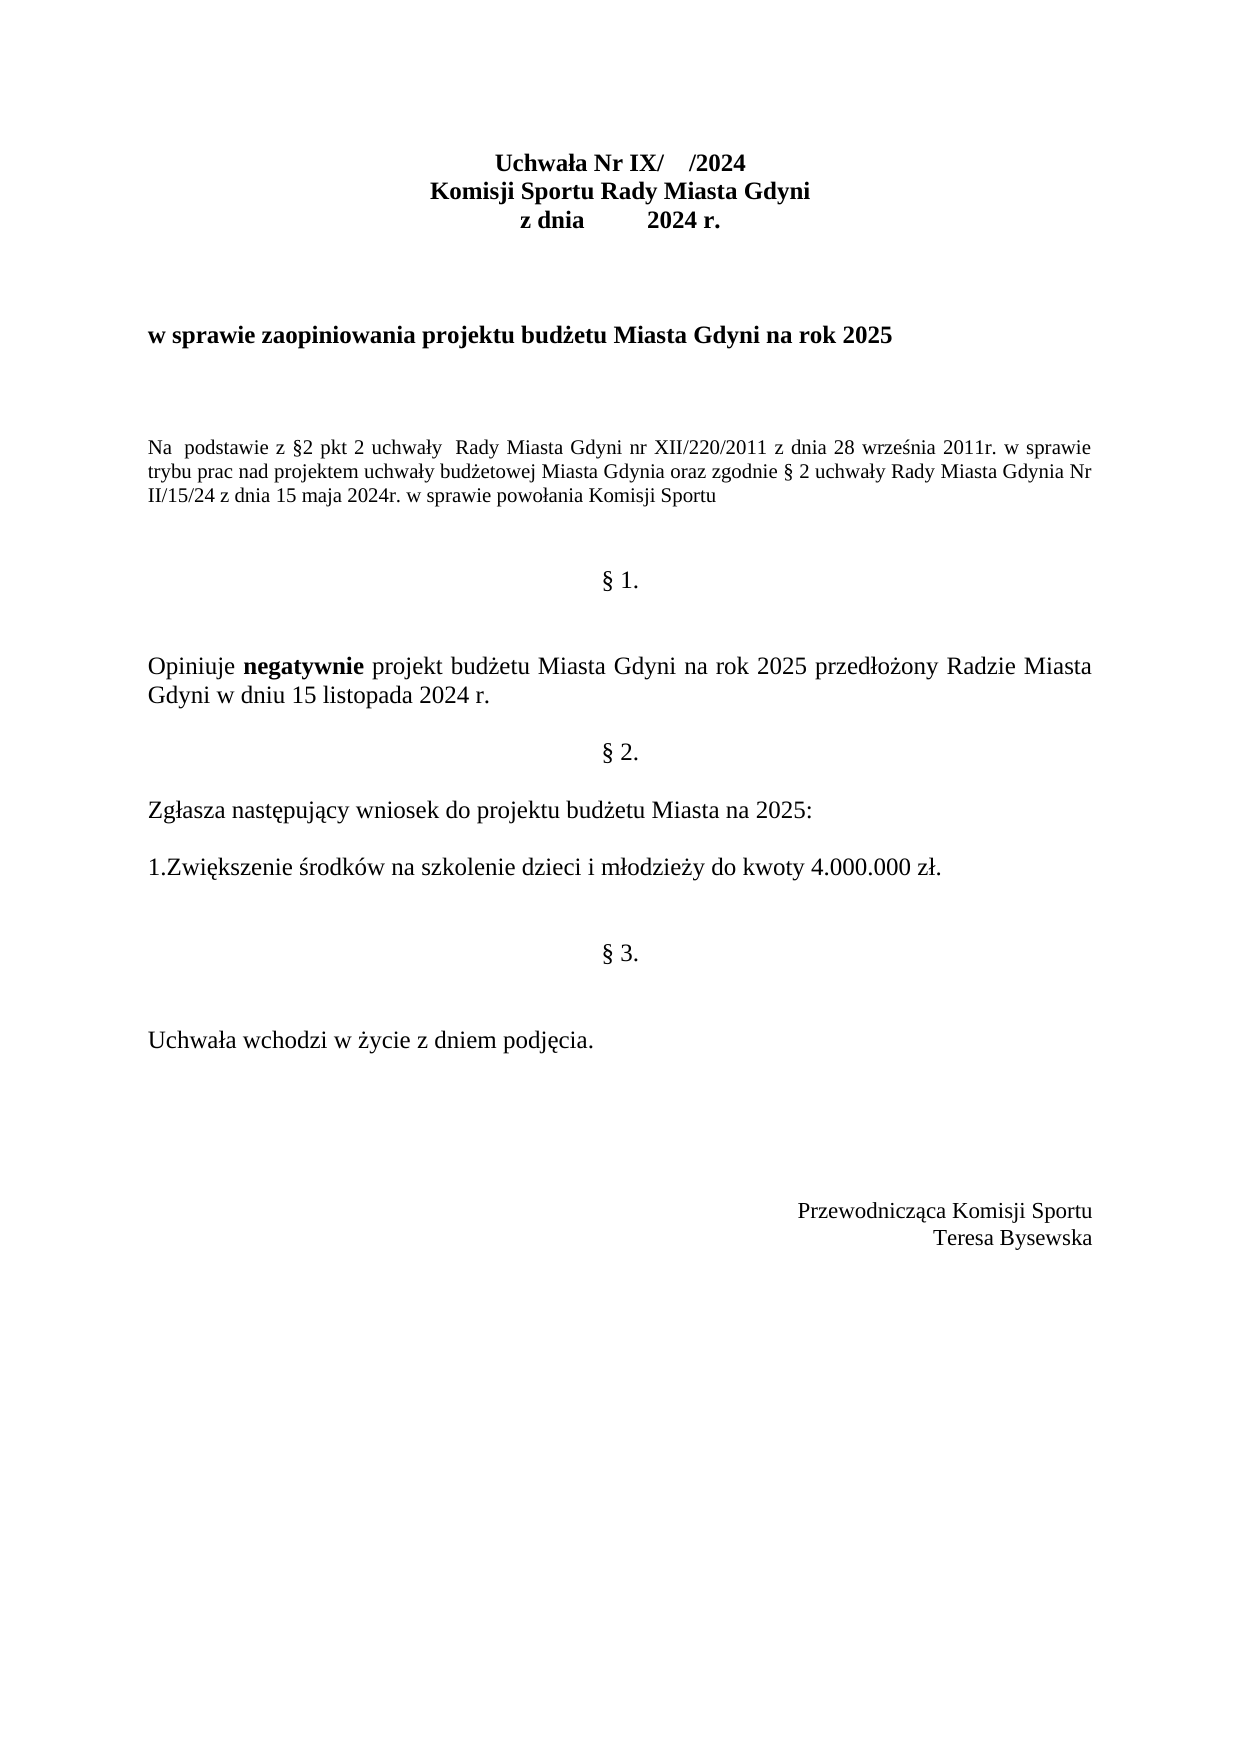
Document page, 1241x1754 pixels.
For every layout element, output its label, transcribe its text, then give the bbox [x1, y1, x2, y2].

text § 1. [148, 565, 1093, 593]
text Opiniuje negatywnie projekt budżetu Miasta Gdyni na rok 2025 przedłożony Radzie Miasta Gdyni w dniu 15 listopada 2024 r. [148, 651, 1093, 708]
text Zgłasza następujący wniosek do projektu budżetu Miasta na 2025: [148, 795, 1093, 823]
text w sprawie zaopiniowania projektu budżetu Miasta Gdyni na rok 2025 [148, 320, 1093, 349]
text z dnia 2024 r. [148, 205, 1093, 234]
text Uchwała wchodzi w życie z dniem podjęcia. [148, 1025, 1093, 1053]
text Uchwała Nr IX/ /2024 [148, 148, 1093, 176]
text Komisji Sportu Rady Miasta Gdyni [148, 176, 1093, 205]
text § 2. [148, 737, 1093, 766]
text Teresa Bysewska [664, 1224, 1093, 1250]
text Na podstawie z §2 pkt 2 uchwały Rady Miasta Gdyni nr XII/220/2011 z dnia 28 września 2011r. w sprawie trybu prac nad projektem uchwały budżetowej Miasta Gdynia oraz zgodnie § 2 uchwały Rady Miasta Gdynia Nr II/15/24 z dnia 15 maja 2024r. w sprawie powołania Komisji Sportu [148, 435, 1093, 507]
text Przewodnicząca Komisji Sportu [664, 1197, 1093, 1224]
text 1.Zwiększenie środków na szkolenie dzieci i młodzieży do kwoty 4.000.000 zł. [148, 852, 1093, 881]
text § 3. [148, 938, 1093, 967]
